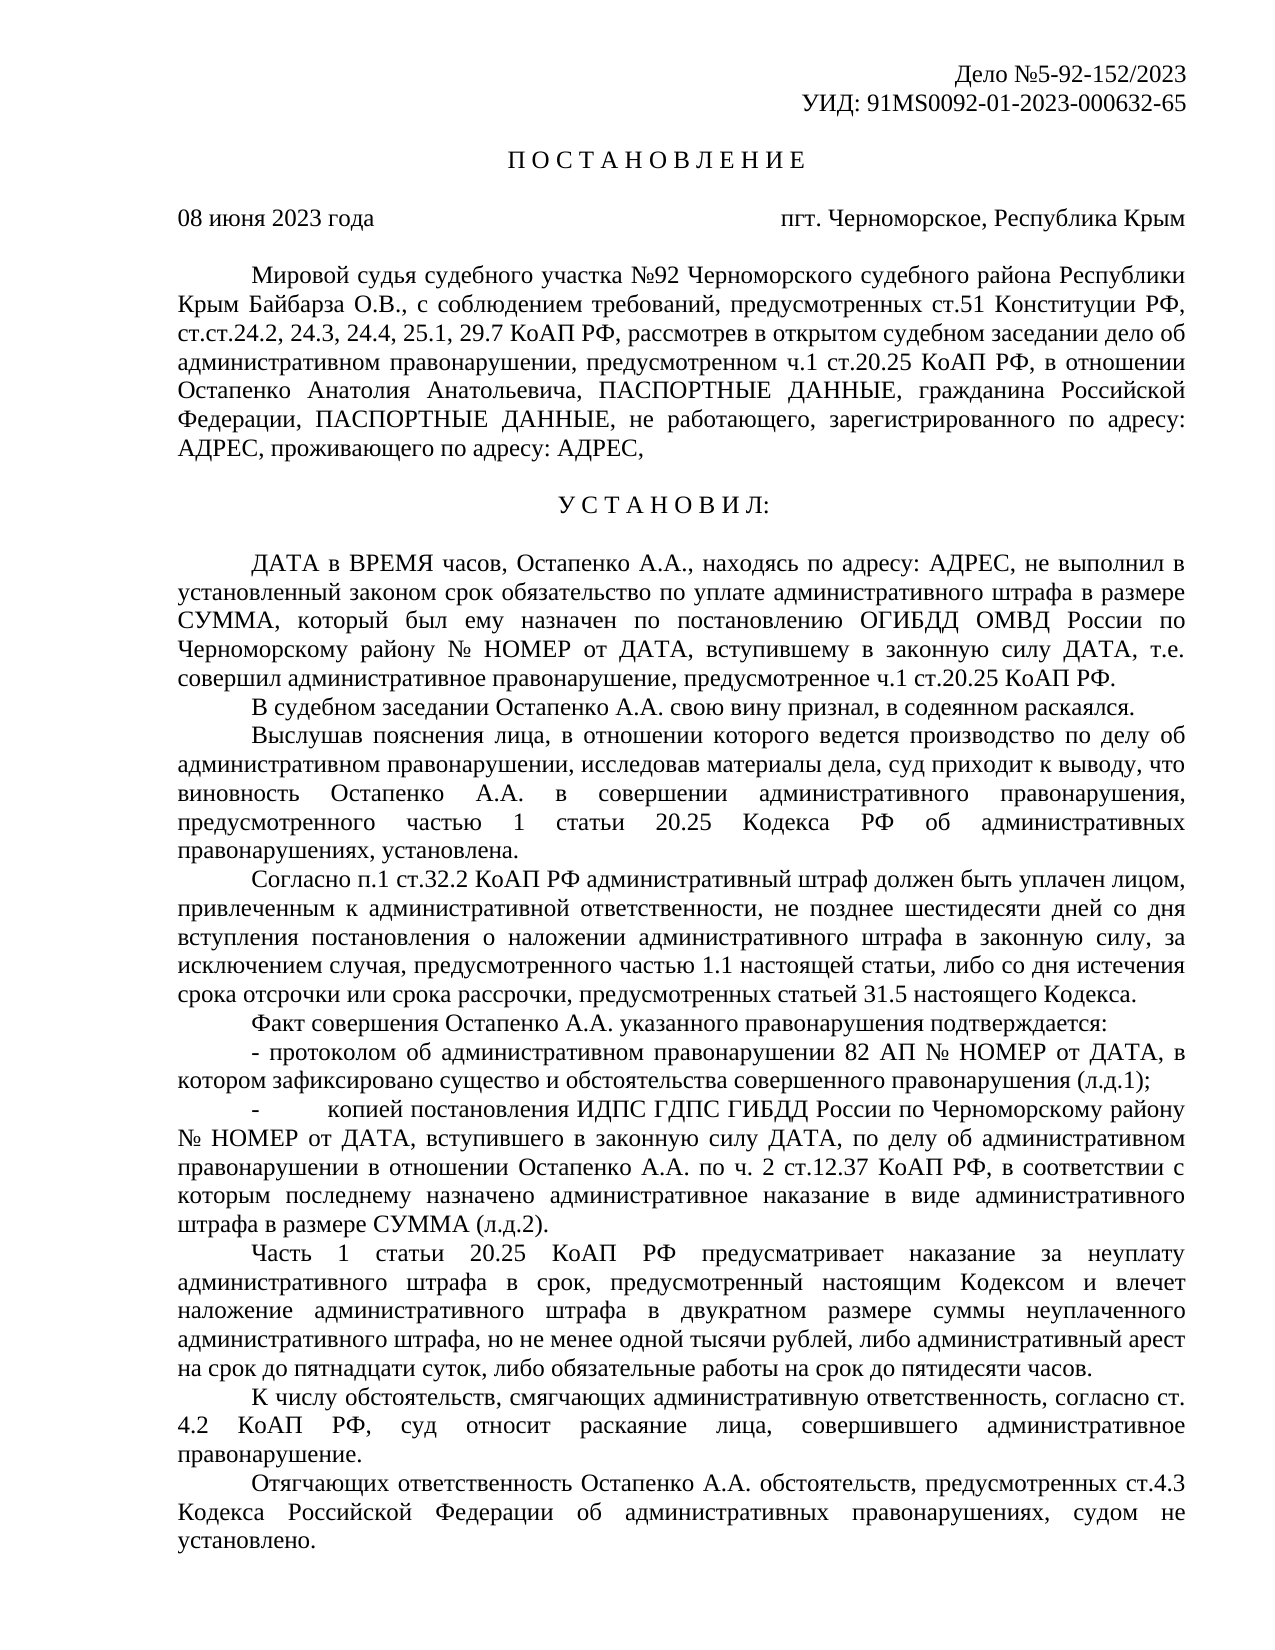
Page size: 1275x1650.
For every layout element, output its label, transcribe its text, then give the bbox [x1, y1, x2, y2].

text - копией постановления ИДПС ГДПС ГИБДД России по Черноморскому району № НОМЕР от ДАТА, вступившего в законную силу ДАТА, по делу об административном правонарушении в отношении Остапенко А.А. по ч. 2 ст.12.37 КоАП РФ, в соответствии с которым последнему назначено административное наказание в виде административного штрафа в размере СУММА (л.д.2). [177, 1094, 1186, 1238]
text УИД: 91MS0092-01-2023-000632-65 [177, 88, 1186, 117]
text Согласно п.1 ст.32.2 КоАП РФ административный штраф должен быть уплачен лицом, привлеченным к административной ответственности, не позднее шестидесяти дней со дня вступления постановления о наложении административного штрафа в законную силу, за исключением случая, предусмотренного частью 1.1 настоящей статьи, либо со дня истечения срока отсрочки или срока рассрочки, предусмотренных статьей 31.5 настоящего Кодекса. [177, 864, 1186, 1008]
text В судебном заседании Остапенко А.А. свою вину признал, в содеянном раскаялся. [177, 692, 1186, 720]
text П О С Т А Н О В Л Е Н И Е [177, 145, 1186, 174]
text Мировой судья судебного участка №92 Черноморского судебного района Республики Крым Байбарза О.В., с соблюдением требований, предусмотренных ст.51 Конституции РФ, ст.ст.24.2, 24.3, 24.4, 25.1, 29.7 КоАП РФ, рассмотрев в открытом судебном заседании дело об административном правонарушении, предусмотренном ч.1 ст.20.25 КоАП РФ, в отношении Остапенко Анатолия Анатольевича, ПАСПОРТНЫЕ ДАННЫЕ, гражданина Российской Федерации, ПАСПОРТНЫЕ ДАННЫЕ, не работающего, зарегистрированного по адресу: АДРЕС, проживающего по адресу: АДРЕС, [177, 260, 1186, 462]
text 08 июня 2023 года пгт. Черноморское, Республика Крым [177, 203, 1186, 232]
text Выслушав пояснения лица, в отношении которого ведется производство по делу об административном правонарушении, исследовав материалы дела, суд приходит к выводу, что виновность Остапенко А.А. в совершении административного правонарушения, предусмотренного частью 1 статьи 20.25 Кодекса РФ об административных правонарушениях, установлена. [177, 720, 1186, 864]
text Часть 1 статьи 20.25 КоАП РФ предусматривает наказание за неуплату административного штрафа в срок, предусмотренный настоящим Кодексом и влечет наложение административного штрафа в двукратном размере суммы неуплаченного административного штрафа, но не менее одной тысячи рублей, либо административный арест на срок до пятнадцати суток, либо обязательные работы на срок до пятидесяти часов. [177, 1238, 1186, 1382]
text К числу обстоятельств, смягчающих административную ответственность, согласно ст. 4.2 КоАП РФ, суд относит раскаяние лица, совершившего административное правонарушение. [177, 1382, 1186, 1468]
text Отягчающих ответственность Остапенко А.А. обстоятельств, предусмотренных ст.4.3 Кодекса Российской Федерации об административных правонарушениях, судом не установлено. [177, 1468, 1186, 1554]
text ДАТА в ВРЕМЯ часов, Остапенко А.А., находясь по адресу: АДРЕС, не выполнил в установленный законом срок обязательство по уплате административного штрафа в размере СУММА, который был ему назначен по постановлению ОГИБДД ОМВД России по Черноморскому району № НОМЕР от ДАТА, вступившему в законную силу ДАТА, т.е. совершил административное правонарушение, предусмотренное ч.1 ст.20.25 КоАП РФ. [177, 548, 1186, 692]
text У С Т А Н О В И Л: [177, 490, 1186, 519]
text Факт совершения Остапенко А.А. указанного правонарушения подтверждается: [177, 1008, 1186, 1037]
text Дело №5-92-152/2023 [177, 59, 1186, 88]
text - протоколом об административном правонарушении 82 АП № НОМЕР от ДАТА, в котором зафиксировано существо и обстоятельства совершенного правонарушения (л.д.1); [177, 1037, 1186, 1094]
